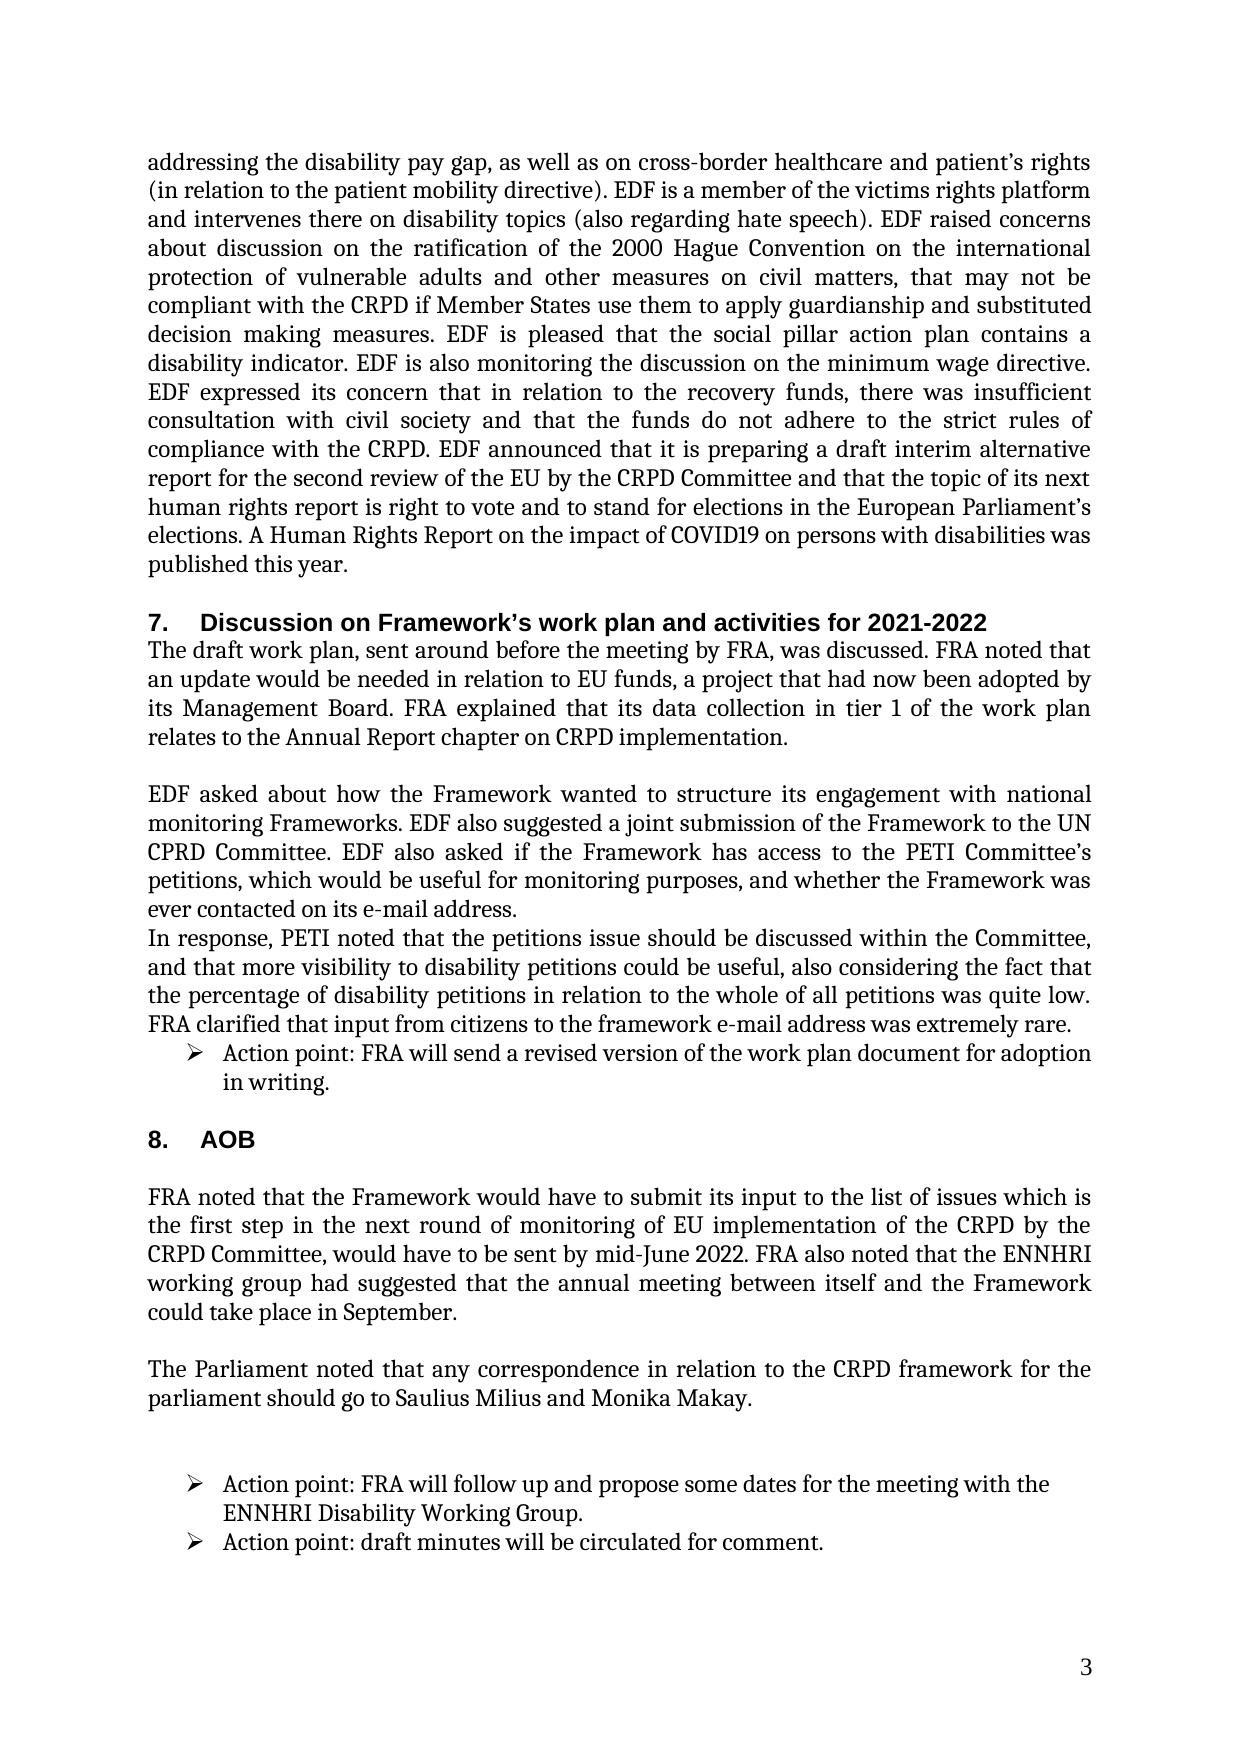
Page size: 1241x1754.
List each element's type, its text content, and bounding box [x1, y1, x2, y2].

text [148, 148, 1093, 579]
text FRA noted that the Framework would have to submit its input to the list of issues which is the first step in the next round of monitoring of EU implementation of the CRPD by the CRPD Committee, would have to be sent by mid-June 2022. FRA also noted that the ENNHRI working group had suggested that the annual meeting between itself and the Framework could take place in September. [148, 1183, 1093, 1326]
text The draft work plan, sent around before the meeting by FRA, was discussed. FRA noted that an update would be needed in relation to EU funds, a project that had now been adopted by its Management Board. FRA explained that its data collection in tier 1 of the work plan relates to the Annual Report chapter on CRPD implementation. [148, 636, 1093, 751]
text EDF asked about how the Framework wanted to structure its engagement with national monitoring Frameworks. EDF also suggested a joint submission of the Framework to the UN CPRD Committee. EDF also asked if the Framework has access to the PETI Committee’s petitions, which would be useful for monitoring purposes, and whether the Framework was ever contacted on its e-mail address. [148, 780, 1093, 924]
list Action point: FRA will follow up and propose some dates for the meeting with the ENNHRI Disability Working Group. [185, 1470, 1093, 1528]
text The Parliament noted that any correspondence in relation to the CRPD framework for the parliament should go to Saulius Milius and Monika Makay. [148, 1355, 1093, 1413]
list Discussion on Framework’s work plan and activities for 2021-2022 [148, 608, 1093, 636]
list Action point: draft minutes will be circulated for comment. [185, 1528, 1093, 1556]
list AOB [148, 1125, 1093, 1154]
list Action point: FRA will send a revised version of the work plan document for adoption in writing. [185, 1039, 1093, 1096]
text In response, PETI noted that the petitions issue should be discussed within the Committee, and that more visibility to disability petitions could be useful, also considering the fact that the percentage of disability petitions in relation to the whole of all petitions was quite low. FRA clarified that input from citizens to the framework e-mail address was extremely rare. [148, 924, 1093, 1039]
